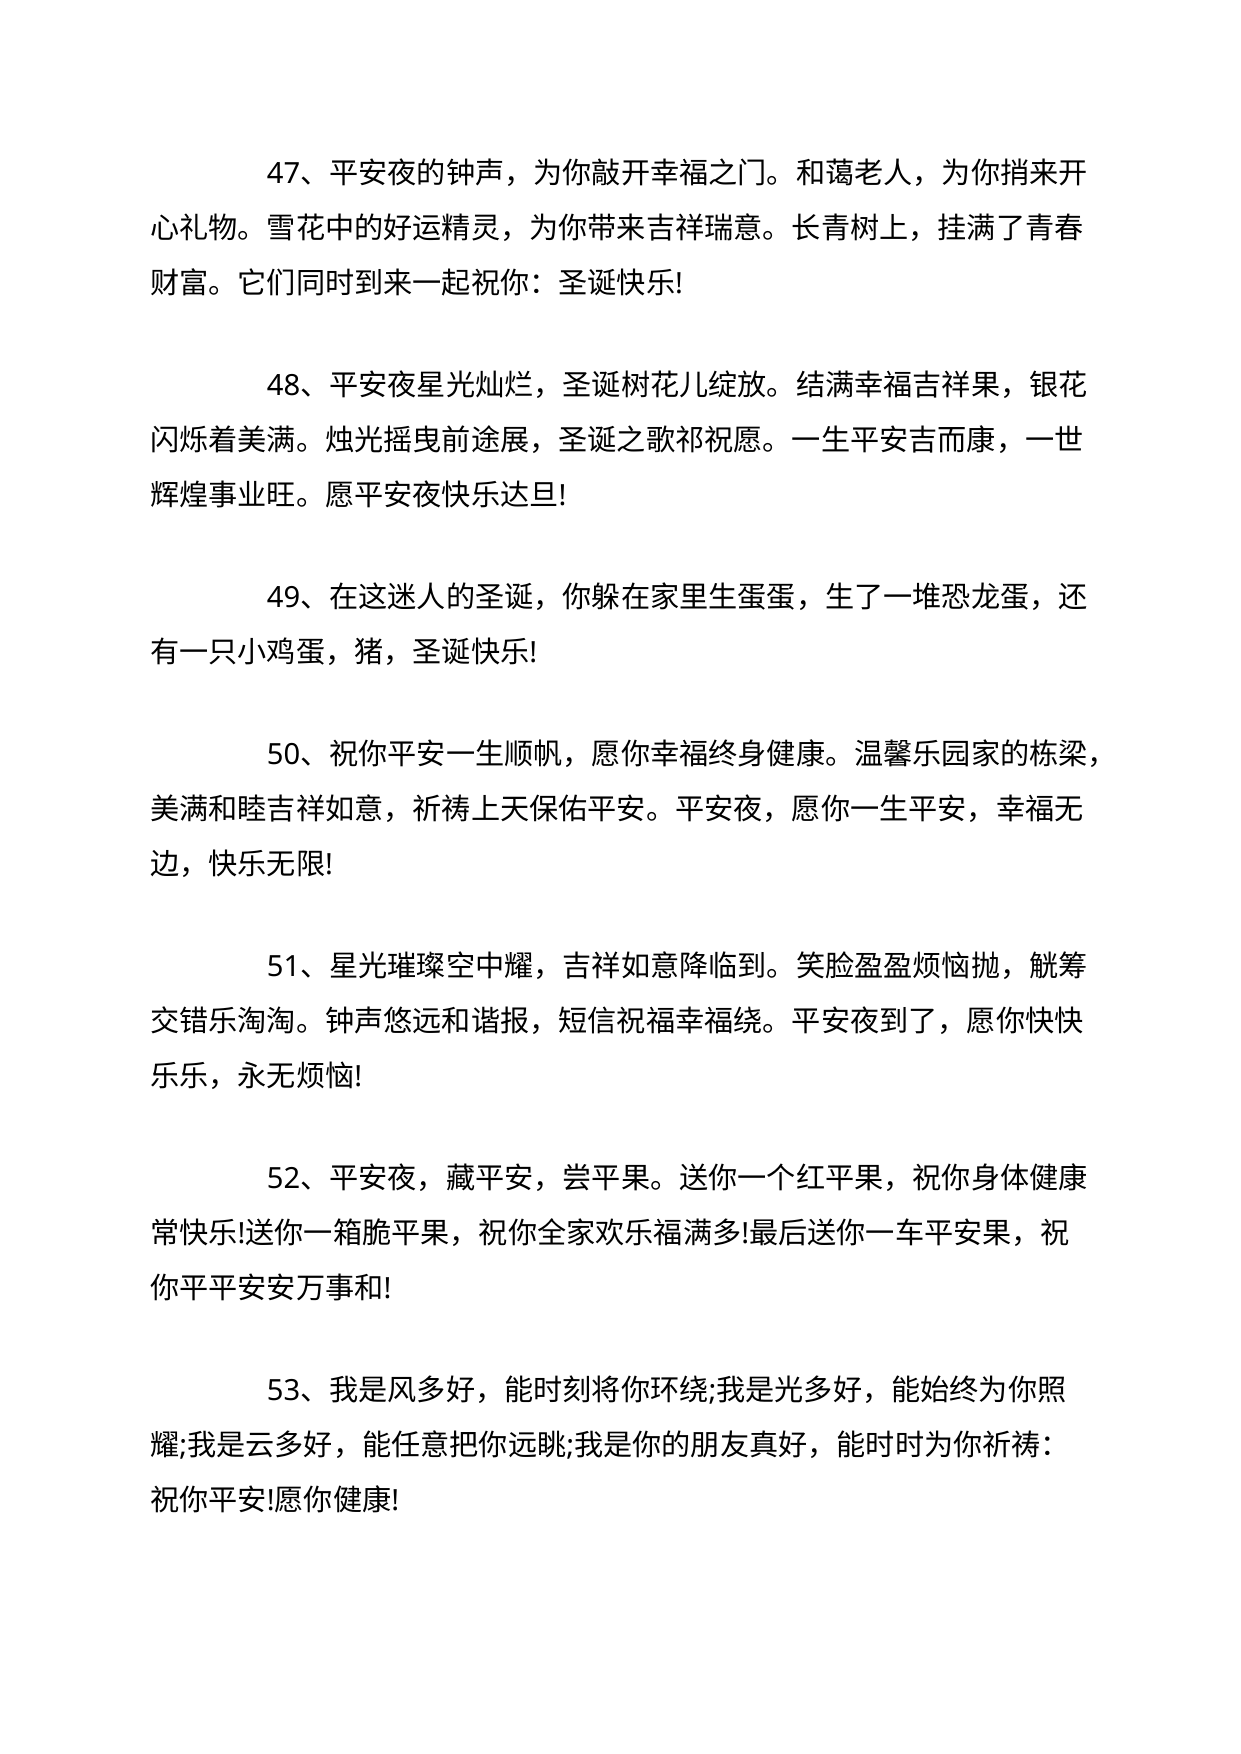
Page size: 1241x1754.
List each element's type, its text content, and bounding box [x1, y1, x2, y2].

text 47、平安夜的钟声，为你敲开幸福之门。和蔼老人，为你捎来开心礼物。雪花中的好运精灵，为你带来吉祥瑞意。长青树上，挂满了青春财富。它们同时到来一起祝你：圣诞快乐! [150, 150, 1090, 302]
text 53、我是风多好，能时刻将你环绕;我是光多好，能始终为你照耀;我是云多好，能任意把你远眺;我是你的朋友真好，能时时为你祈祷：祝你平安!愿你健康! [150, 1366, 1090, 1519]
text 50、祝你平安一生顺帆，愿你幸福终身健康。温馨乐园家的栋梁，美满和睦吉祥如意，祈祷上天保佑平安。平安夜，愿你一生平安，幸福无边，快乐无限! [150, 731, 1090, 883]
text 48、平安夜星光灿烂，圣诞树花儿绽放。结满幸福吉祥果，银花闪烁着美满。烛光摇曳前途展，圣诞之歌祁祝愿。一生平安吉而康，一世辉煌事业旺。愿平安夜快乐达旦! [150, 362, 1090, 514]
text 49、在这迷人的圣诞，你躲在家里生蛋蛋，生了一堆恐龙蛋，还有一只小鸡蛋，猪，圣诞快乐! [150, 574, 1090, 671]
text 52、平安夜，藏平安，尝平果。送你一个红平果，祝你身体健康常快乐!送你一箱脆平果，祝你全家欢乐福满多!最后送你一车平安果，祝你平平安安万事和! [150, 1154, 1090, 1307]
text 51、星光璀璨空中耀，吉祥如意降临到。笑脸盈盈烦恼抛，觥筹交错乐淘淘。钟声悠远和谐报，短信祝福幸福绕。平安夜到了，愿你快快乐乐，永无烦恼! [150, 943, 1090, 1095]
